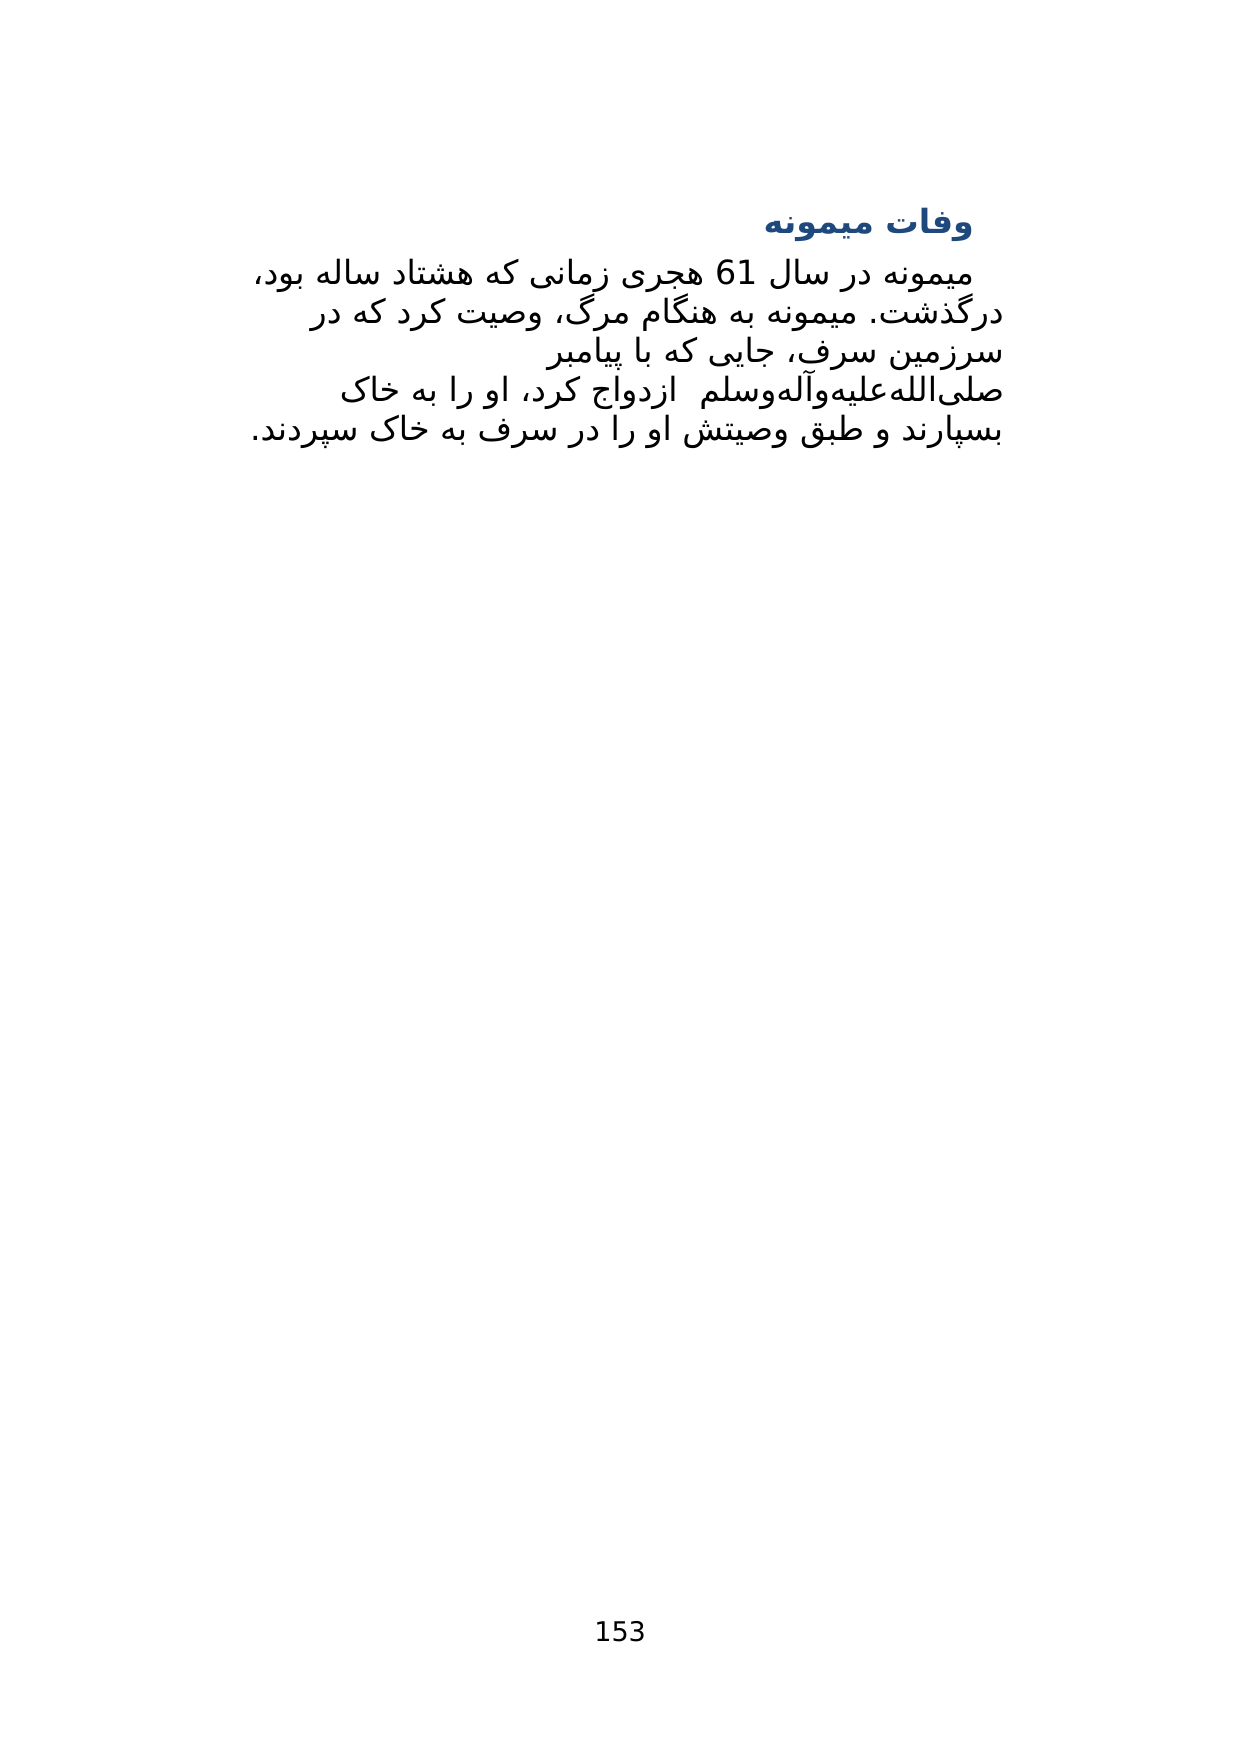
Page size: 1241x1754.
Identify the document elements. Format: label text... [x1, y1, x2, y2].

text میمونه در سال 61 هجری زمانی که هشتاد ساله بود، درگذشت. میمونه به هنگام مرگ، وصیت کرد که در سرزمین سرف، جایی که با پیامبر صلى‌الله‌عليه‌وآله‌وسلم ازدواج کرد، او را به خاک بسپارند و طبق وصیتش او را در سرف به خاک سپردند. [236, 253, 1004, 448]
subtitle وفات میمونه‌ [236, 202, 1004, 241]
